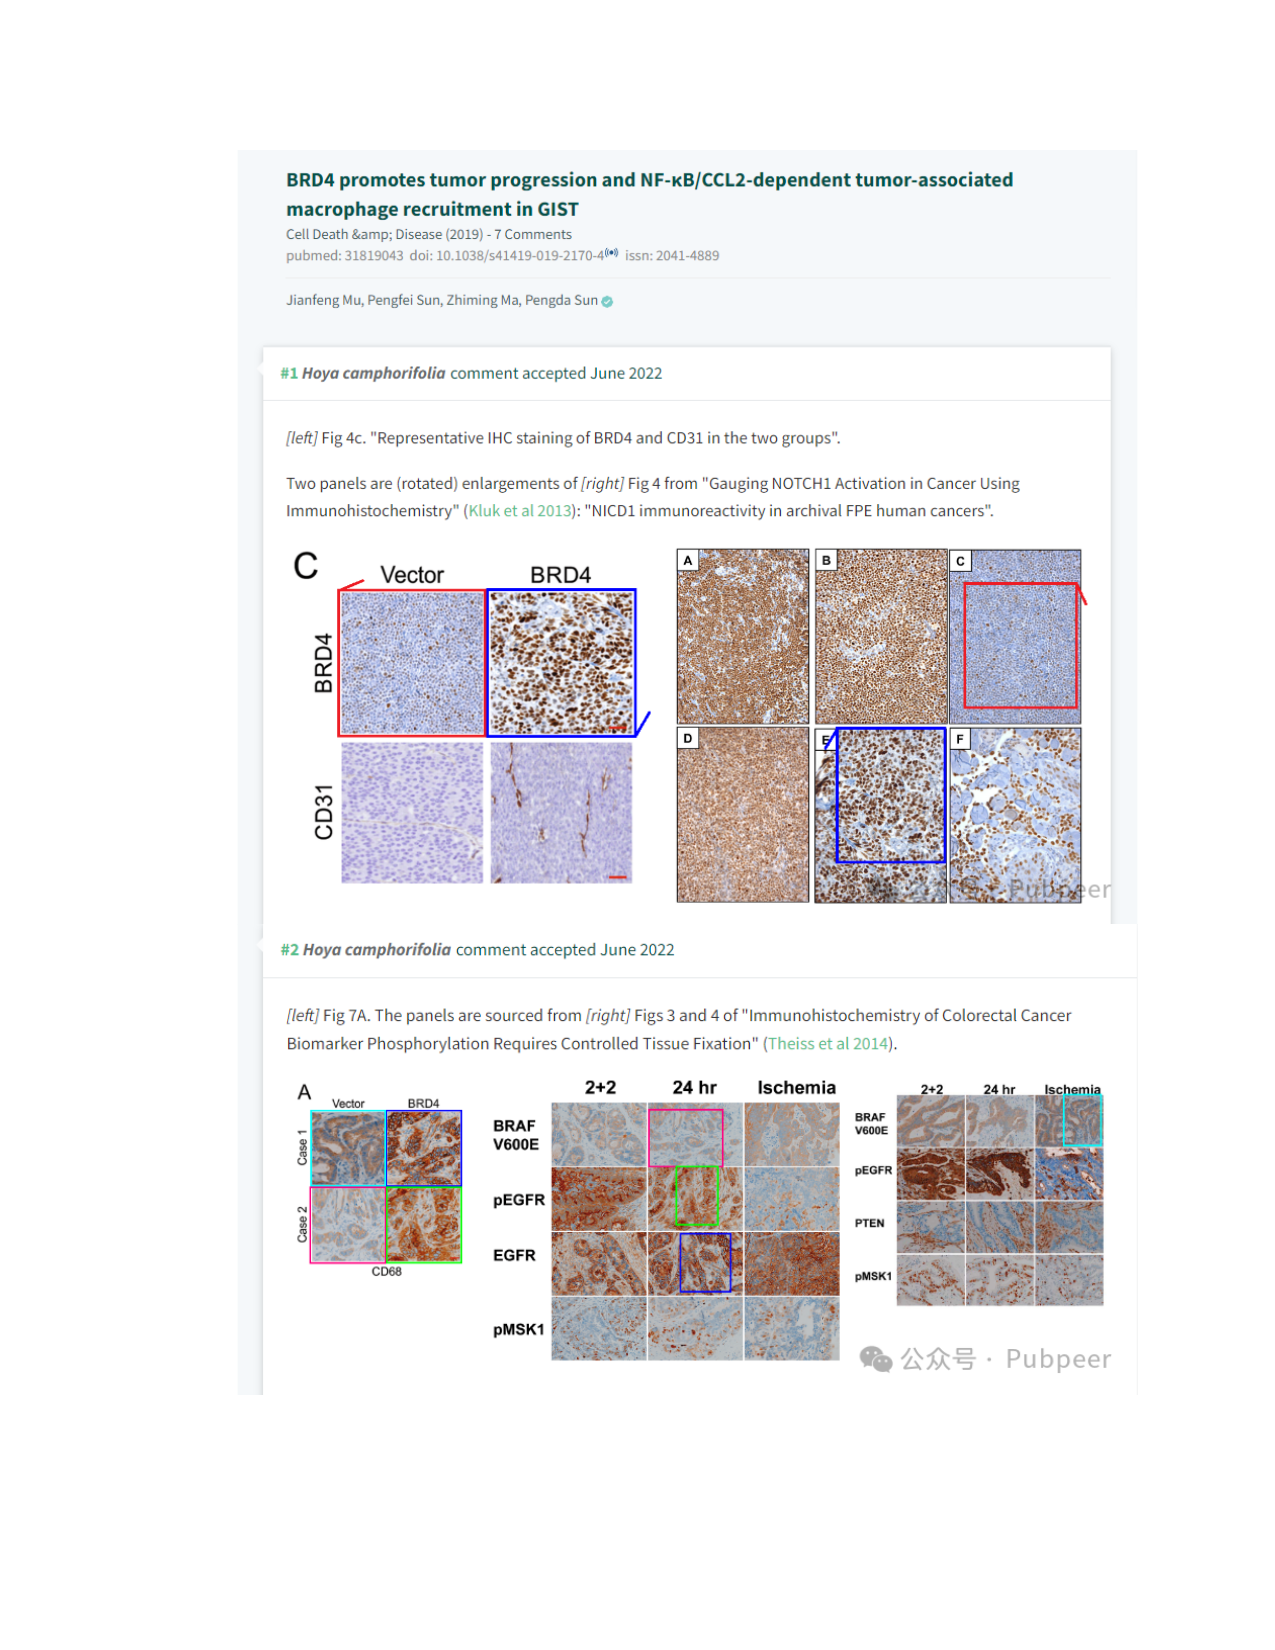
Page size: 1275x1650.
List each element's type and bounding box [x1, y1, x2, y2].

picture [237, 150, 1138, 1395]
